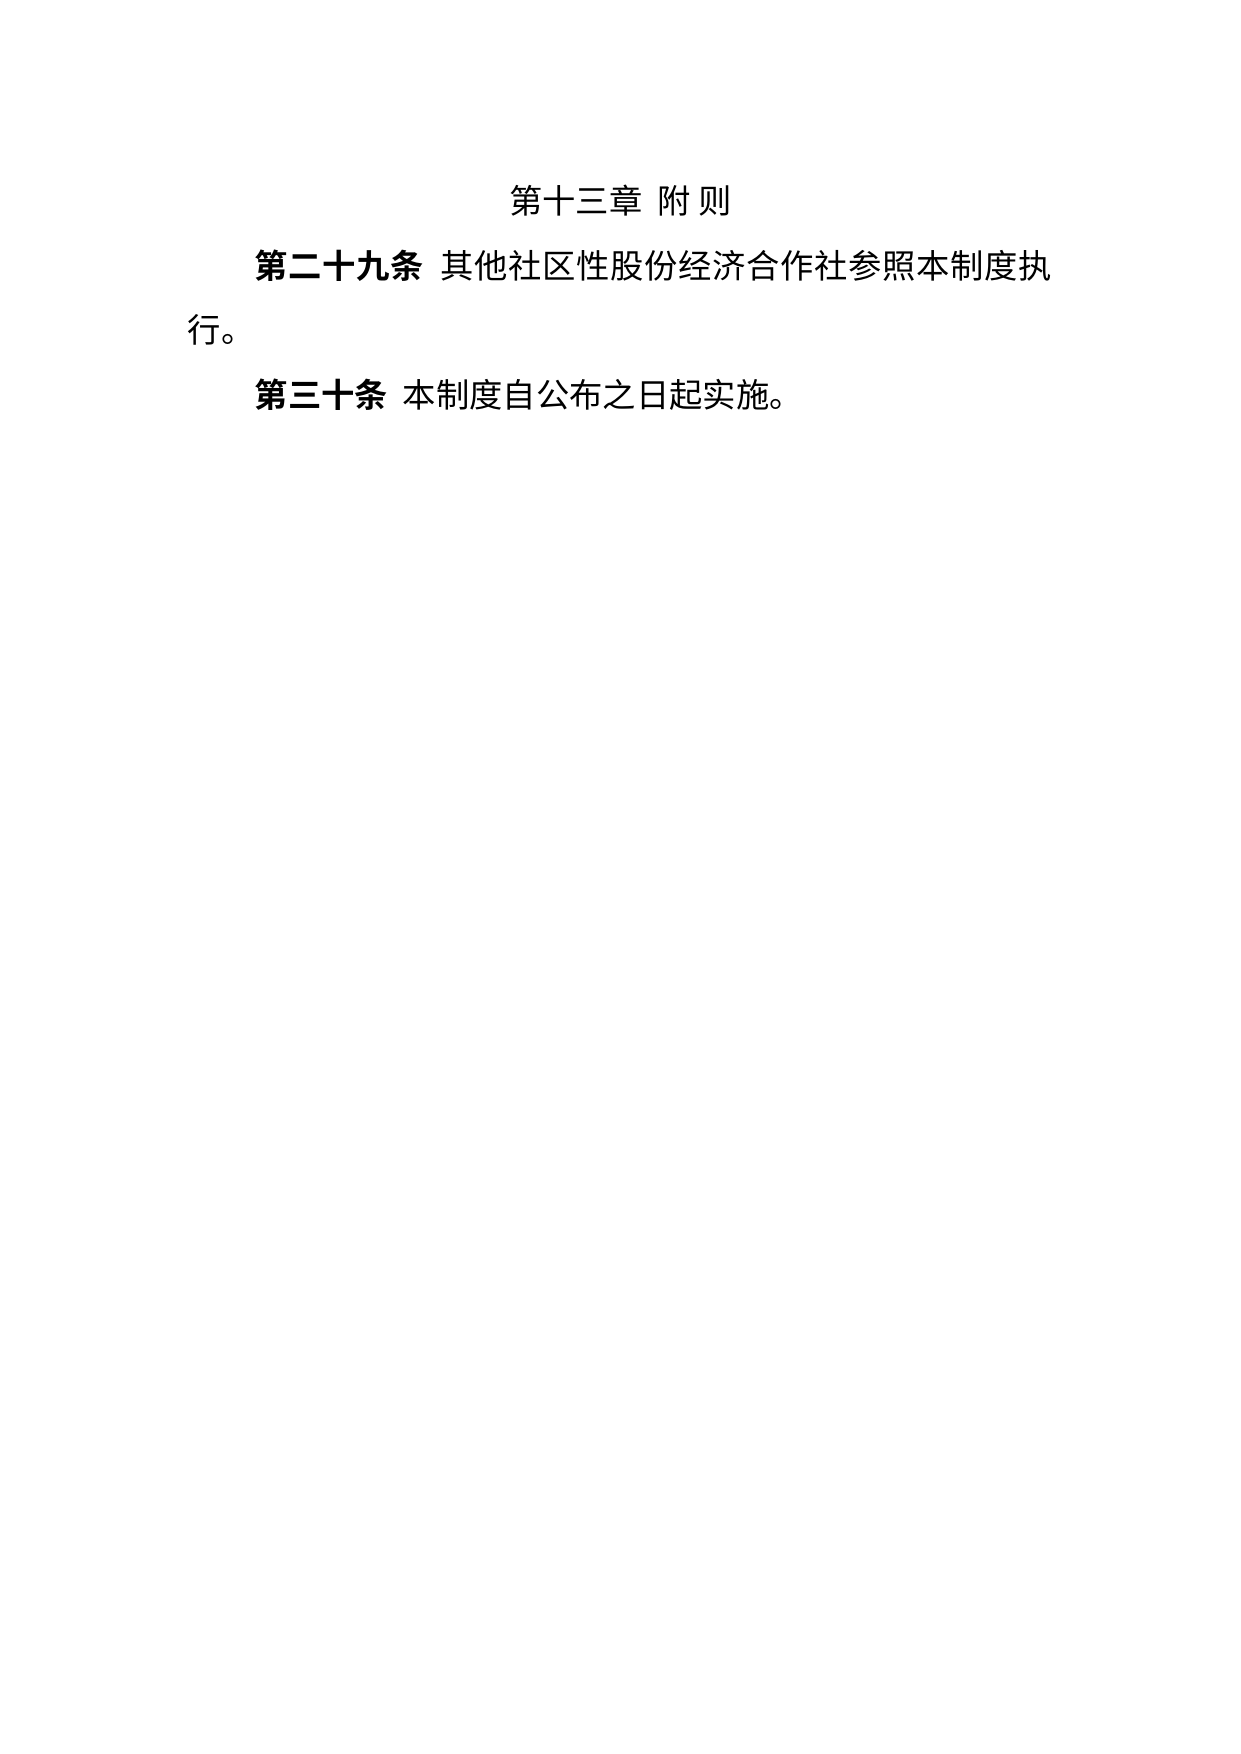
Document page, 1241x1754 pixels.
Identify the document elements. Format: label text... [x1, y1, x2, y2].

text 第二十九条 其他社区性股份经济合作社参照本制度执行。 [187, 227, 1053, 356]
text 第十三章 附 则 [187, 162, 1053, 227]
text 第三十条 本制度自公布之日起实施。 [187, 356, 1053, 420]
